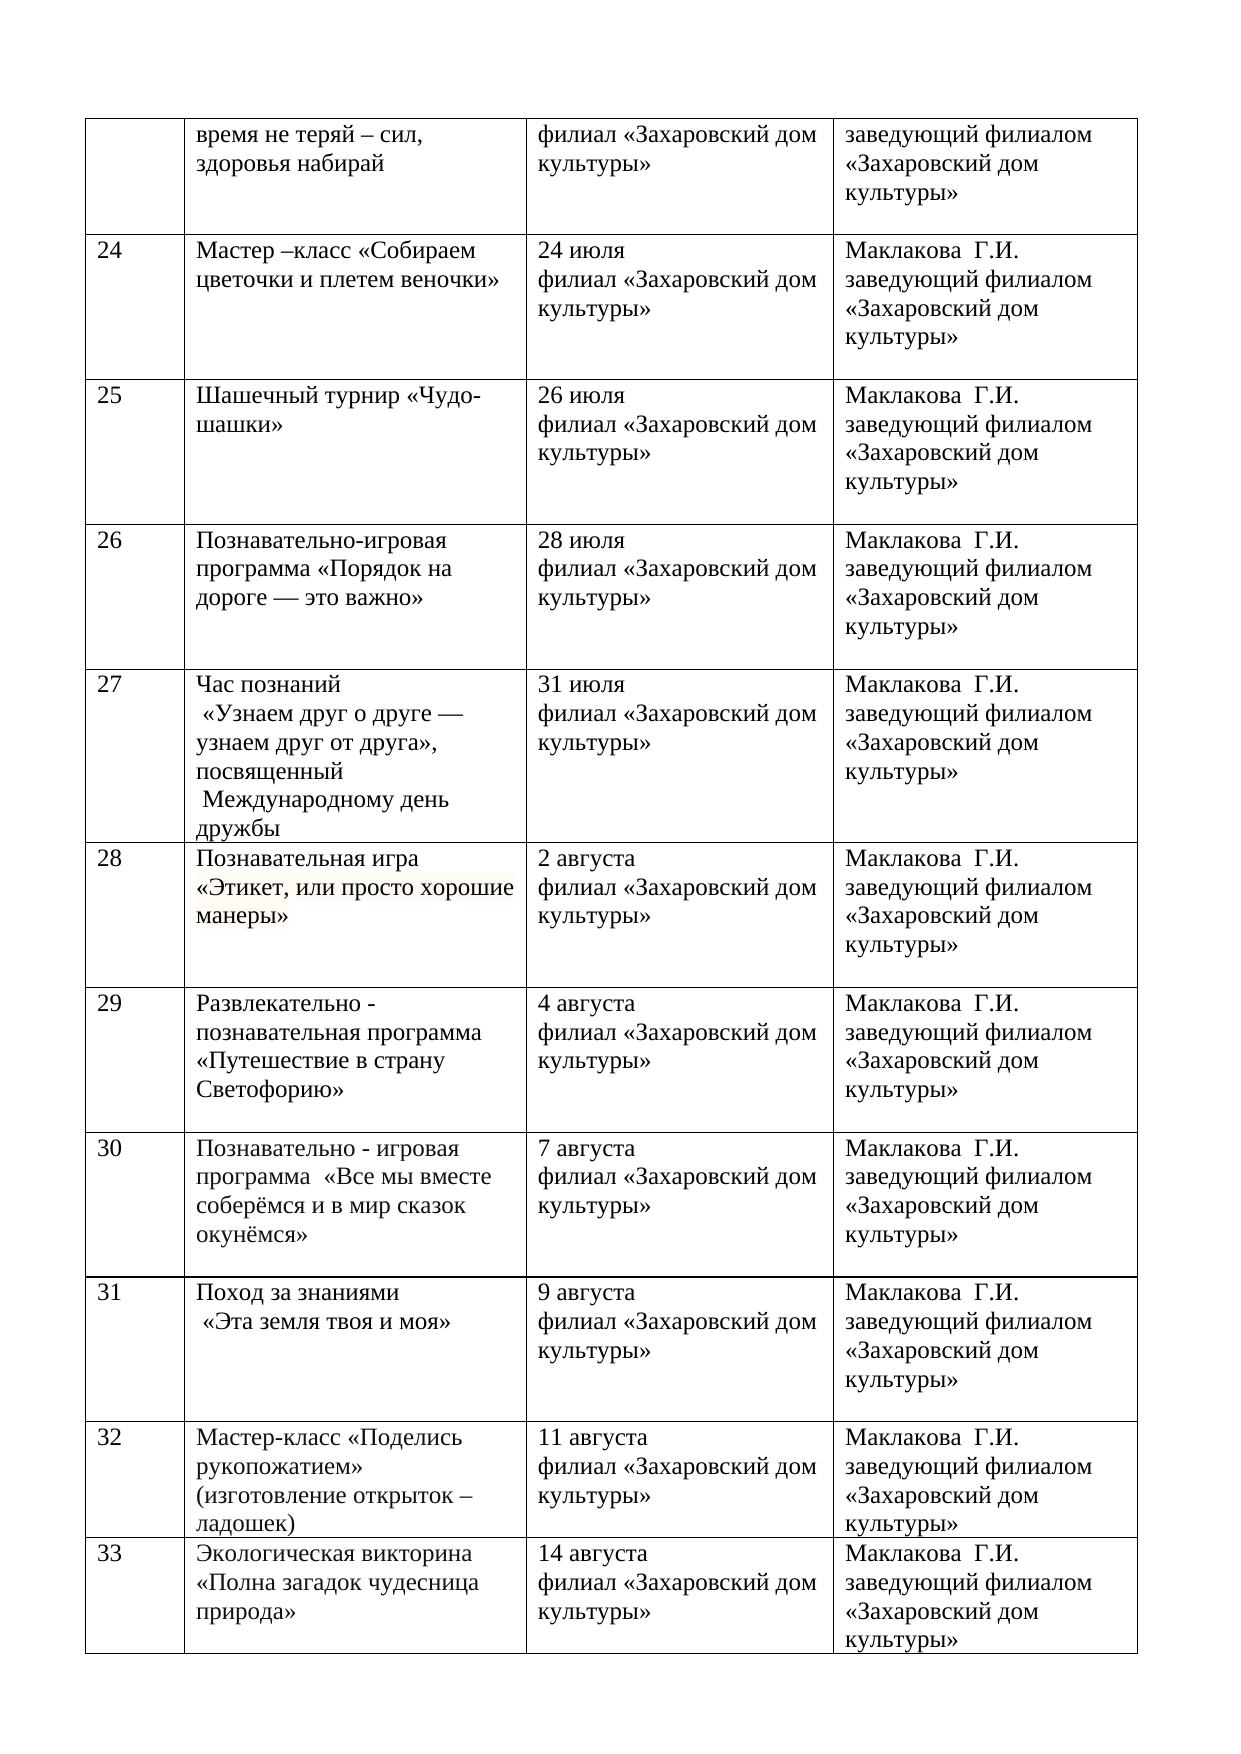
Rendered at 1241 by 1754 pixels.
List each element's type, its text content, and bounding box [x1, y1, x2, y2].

table_cell Познавательно-игровая программа «Порядок на дороге — это важно» [185, 525, 526, 668]
table_cell Познавательная игра «Этикет, или просто хорошие манеры» [185, 843, 526, 987]
table_cell 28 июля филиал «Захаровский дом культуры» [527, 525, 833, 668]
table_cell Маклакова Г.И. заведующий филиалом «Захаровский дом культуры» [834, 380, 1137, 524]
table_cell Мастер-класс «Поделись рукопожатием» (изготовление открыток –ладошек) [185, 1422, 526, 1537]
table_cell 14 августа филиал «Захаровский дом культуры» [527, 1538, 833, 1653]
table_cell Маклакова Г.И. заведующий филиалом «Захаровский дом культуры» [834, 525, 1137, 668]
table_cell Маклакова Г.И. заведующий филиалом «Захаровский дом культуры» [834, 1278, 1137, 1421]
table_cell 31 июля филиал «Захаровский дом культуры» [527, 670, 833, 842]
table_cell 4 августа филиал «Захаровский дом культуры» [527, 988, 833, 1132]
table_cell Мастер –класс «Собираем цветочки и плетем веночки» [185, 235, 526, 379]
table_cell 23 [86, 119, 184, 234]
table_cell Маклакова Г.И. заведующий филиалом «Захаровский дом культуры» [834, 988, 1137, 1132]
table_cell 28 [86, 843, 184, 987]
table_cell 2 августа филиал «Захаровский дом культуры» [527, 843, 833, 987]
table_cell 11 августа филиал «Захаровский дом культуры» [527, 1422, 833, 1537]
table_cell 24 [86, 235, 184, 379]
table_cell 24 июля филиал «Захаровский дом культуры» [527, 235, 833, 379]
table_cell Маклакова Г.И. заведующий филиалом «Захаровский дом культуры» [834, 1422, 1137, 1537]
table_cell 25 [86, 380, 184, 524]
table_cell Маклакова Г.И. заведующий филиалом «Захаровский дом культуры» [834, 1133, 1137, 1276]
table_cell Час познаний «Узнаем друг о друге — узнаем друг от друга», посвященный Международному день дружбы [185, 670, 526, 842]
table_cell 29 [86, 988, 184, 1132]
table_cell 7 августа филиал «Захаровский дом культуры» [527, 1133, 833, 1276]
table_cell Маклакова Г.И. заведующий филиалом «Захаровский дом культуры» [834, 670, 1137, 842]
table_cell Поход за знаниями «Эта земля твоя и моя» [185, 1278, 526, 1421]
table_cell Маклакова Г.И. заведующий филиалом «Захаровский дом культуры» [834, 843, 1137, 987]
table_cell 26 [86, 525, 184, 668]
table_cell 30 [86, 1133, 184, 1276]
table_cell 26 июля филиал «Захаровский дом культуры» [527, 380, 833, 524]
table_cell 31 [86, 1278, 184, 1421]
table_cell Познавательно - игровая программа «Все мы вместе соберёмся и в мир сказок окунёмся» [185, 1133, 526, 1276]
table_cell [834, 119, 1137, 234]
table_cell 9 августа филиал «Захаровский дом культуры» [527, 1278, 833, 1421]
table_cell Маклакова Г.И. заведующий филиалом «Захаровский дом культуры» [834, 235, 1137, 379]
table_cell 27 [86, 670, 184, 842]
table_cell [527, 119, 833, 234]
table_cell 33 [86, 1538, 184, 1653]
table_cell 32 [86, 1422, 184, 1537]
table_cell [834, 1538, 1137, 1653]
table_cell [185, 119, 526, 234]
table_cell Развлекательно - познавательная программа «Путешествие в страну Светофорию» [185, 988, 526, 1132]
table_cell Шашечный турнир «Чудо-шашки» [185, 380, 526, 524]
table_cell Экологическая викторина «Полна загадок чудесница природа» [185, 1538, 526, 1653]
